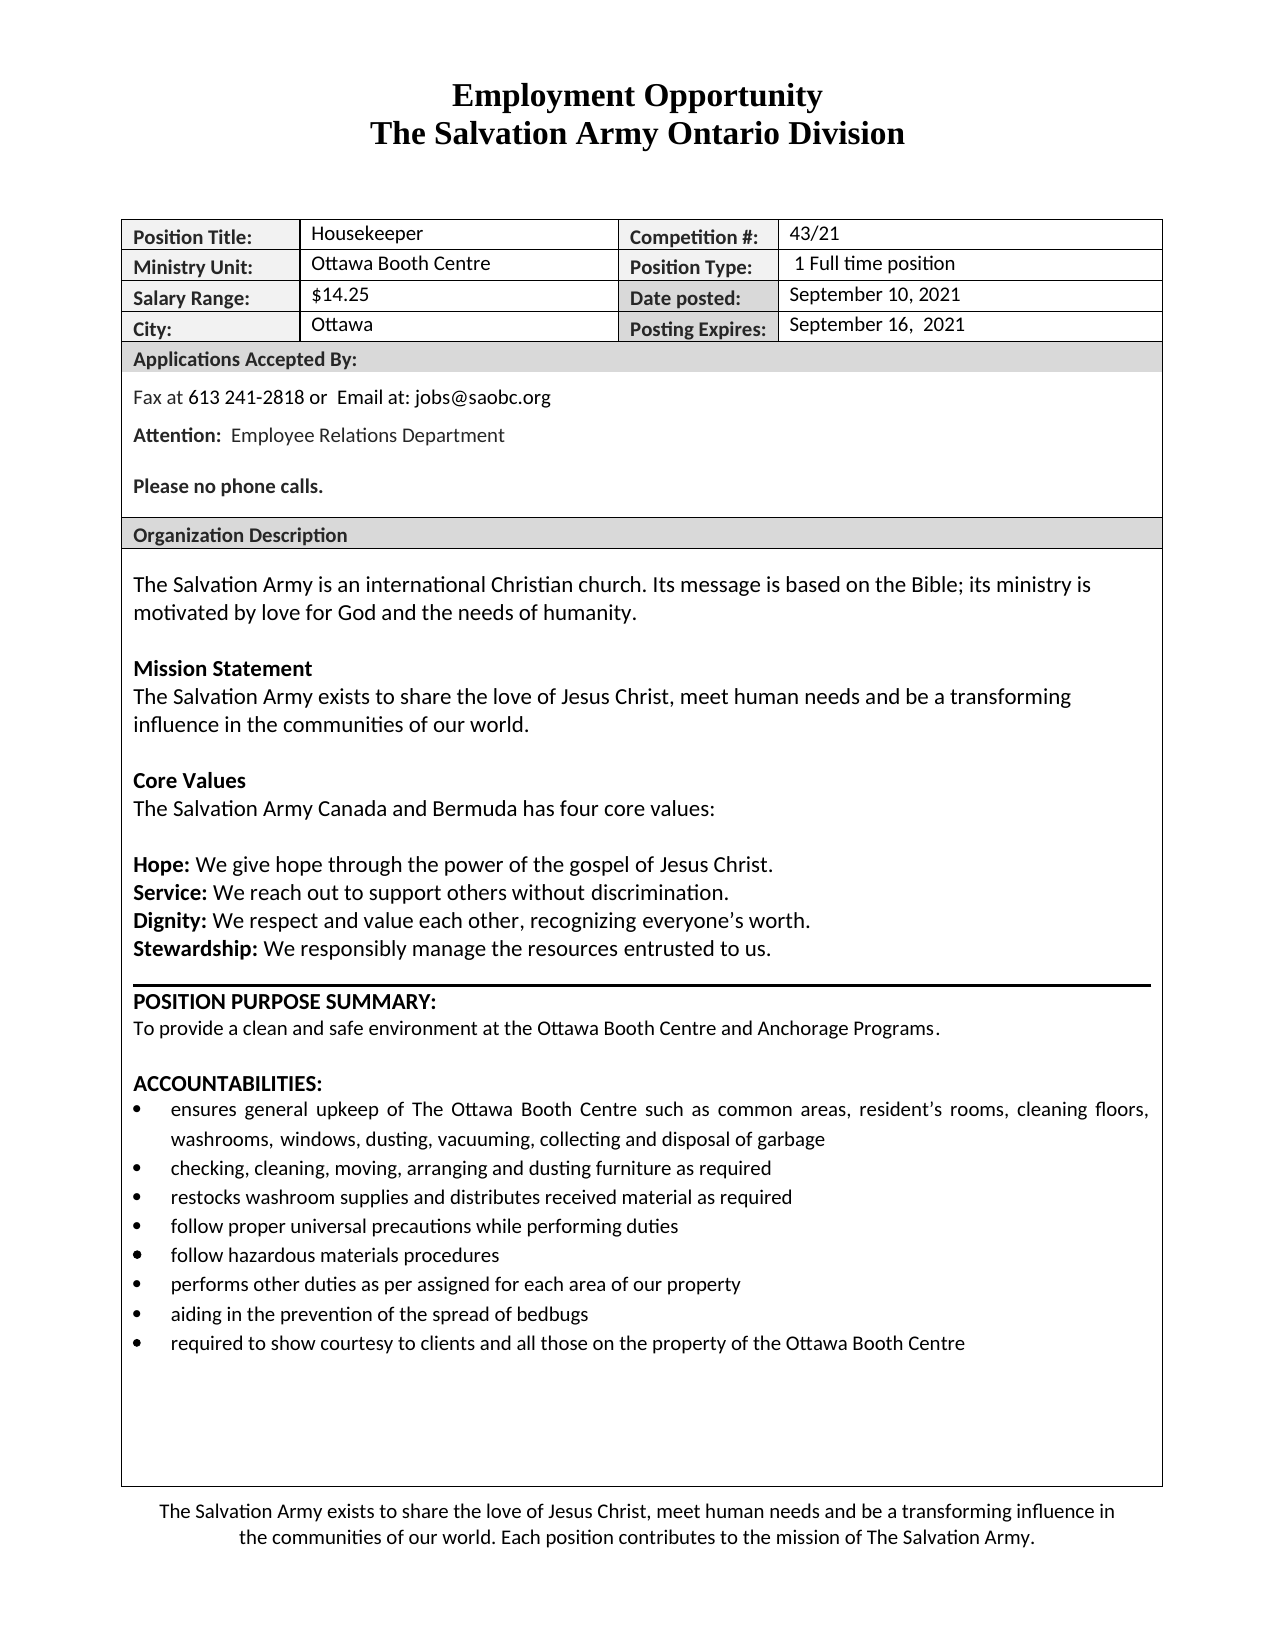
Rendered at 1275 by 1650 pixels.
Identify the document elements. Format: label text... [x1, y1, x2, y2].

table_cell Organization Description [122, 518, 1162, 548]
table_cell Ottawa [301, 312, 618, 341]
table_cell 1 Full time position [779, 250, 1162, 280]
table_cell September 16, 2021 [779, 312, 1162, 341]
table_cell Fax at 613 241-2818 or Email at: jobs@saobc.org Attention: Employee Relations Department Please no phone calls. [122, 372, 1162, 517]
table_cell September 10, 2021 [779, 281, 1162, 311]
table_header Housekeeper [301, 220, 618, 249]
table_cell Date posted: [619, 281, 778, 311]
table_cell Applications Accepted By: [122, 342, 1162, 372]
table_cell City: [122, 312, 299, 341]
table_header 43/21 [779, 220, 1162, 249]
table_cell Position Type: [619, 250, 778, 280]
table_header Position Title: [122, 220, 299, 249]
table_cell Ottawa Booth Centre [301, 250, 618, 280]
table_header Competition #: [619, 220, 778, 249]
table_cell $14.25 [301, 281, 618, 311]
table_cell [122, 549, 1162, 1486]
table_cell Posting Expires: [619, 312, 778, 341]
table_cell Ministry Unit: [122, 250, 299, 280]
table_cell Salary Range: [122, 281, 299, 311]
